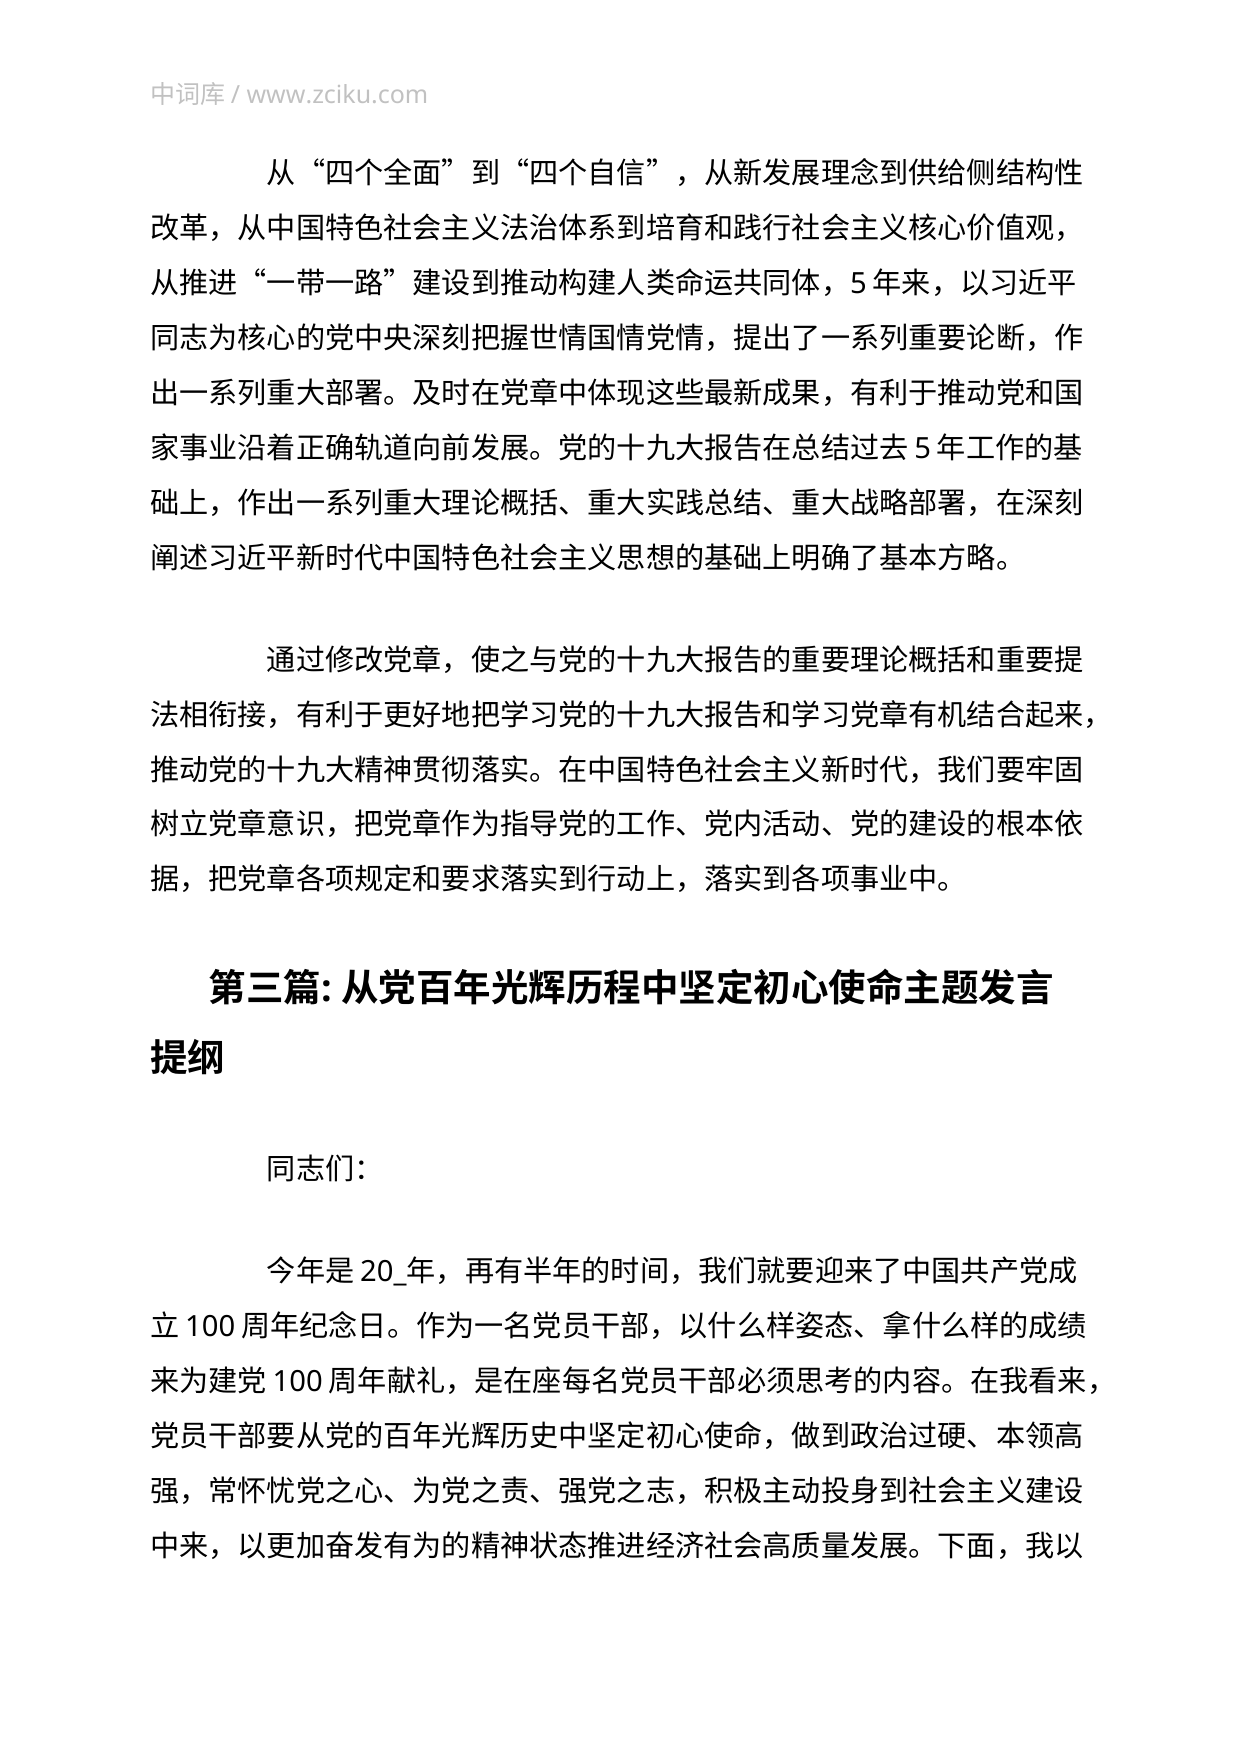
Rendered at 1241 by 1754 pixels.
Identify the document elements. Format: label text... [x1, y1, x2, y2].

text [150, 1247, 1090, 1564]
text 从“四个全面”到“四个自信”，从新发展理念到供给侧结构性改革，从中国特色社会主义法治体系到培育和践行社会主义核心价值观，从推进“一带一路”建设到推动构建人类命运共同体，5年来，以习近平同志为核心的党中央深刻把握世情国情党情，提出了一系列重要论断，作出一系列重大部署。及时在党章中体现这些最新成果，有利于推动党和国家事业沿着正确轨道向前发展。党的十九大报告在总结过去5年工作的基础上，作出一系列重大理论概括、重大实践总结、重大战略部署，在深刻阐述习近平新时代中国特色社会主义思想的基础上明确了基本方略。 [150, 150, 1090, 577]
text 同志们： [150, 1146, 1090, 1188]
text 第三篇: 从党百年光辉历程中坚定初心使命主题发言提纲 [150, 958, 1090, 1083]
text 通过修改党章，使之与党的十九大报告的重要理论概括和重要提法相衔接，有利于更好地把学习党的十九大报告和学习党章有机结合起来，推动党的十九大精神贯彻落实。在中国特色社会主义新时代，我们要牢固树立党章意识，把党章作为指导党的工作、党内活动、党的建设的根本依据，把党章各项规定和要求落实到行动上，落实到各项事业中。 [150, 636, 1090, 898]
